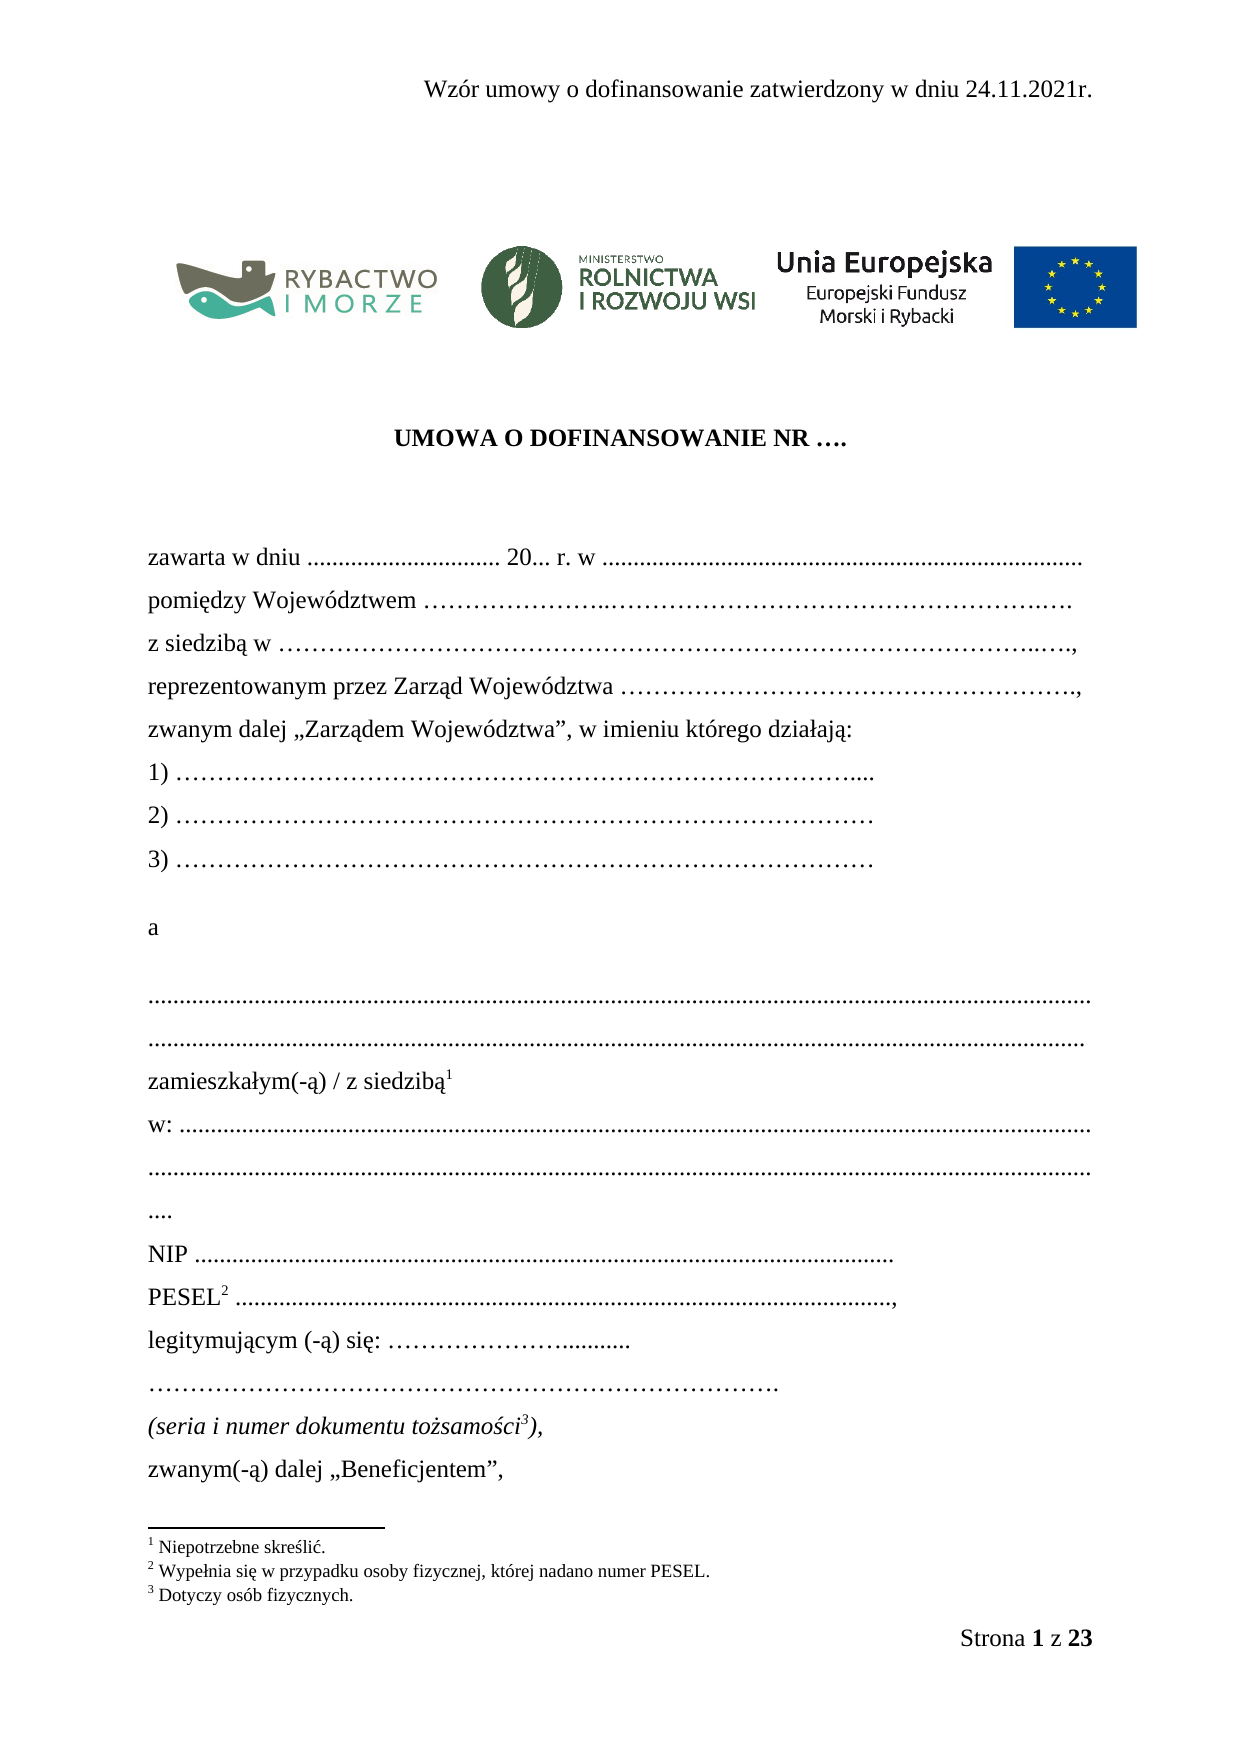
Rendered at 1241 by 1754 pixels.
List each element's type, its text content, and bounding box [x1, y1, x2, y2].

table_header [766, 176, 1151, 398]
text 3) ………………………………………………………………………… [148, 844, 1093, 872]
text PESEL ........................................................................................................., [148, 1282, 1093, 1311]
text reprezentowanym przez Zarząd Województwa ………………………………………………., [148, 671, 1093, 700]
text a [148, 912, 1093, 941]
picture [481, 246, 755, 328]
text z siedzibą w ………………………………………………………………………………..…., [148, 628, 1093, 657]
text zawarta w dniu ............................... 20... r. w ............................................................................. [148, 542, 1093, 571]
text 2) ………………………………………………………………………… [148, 801, 1093, 829]
text zwanym dalej „Zarządem Województwa”, w imieniu którego działają: [148, 714, 1093, 743]
table_header [470, 176, 766, 398]
picture [777, 245, 1139, 330]
text ............................................................................................................................................................................................................................................................................................................. [148, 980, 1093, 1052]
text legitymującym (-ą) się: …………………...........…………………………………………………………………. [148, 1325, 1093, 1397]
text pomiędzy Województwem …………………..…………………………………………….…. [148, 585, 1093, 614]
text (seria i numer dokumentu tożsamości), [148, 1411, 1093, 1440]
text NIP ................................................................................................................ [148, 1239, 1093, 1267]
table_header [148, 176, 470, 398]
picture [159, 240, 459, 335]
text zamieszkałym(-ą) / z siedzibą w: ............................................................................................................................................................................................................................................................................................................. [148, 1066, 1093, 1224]
text UMOWA O DOFINANSOWANIE NR …. [148, 423, 1093, 451]
text zwanym(-ą) dalej „Beneficjentem”, [148, 1454, 1093, 1483]
text 1) ……………………………………………………………………….... [148, 757, 1093, 786]
